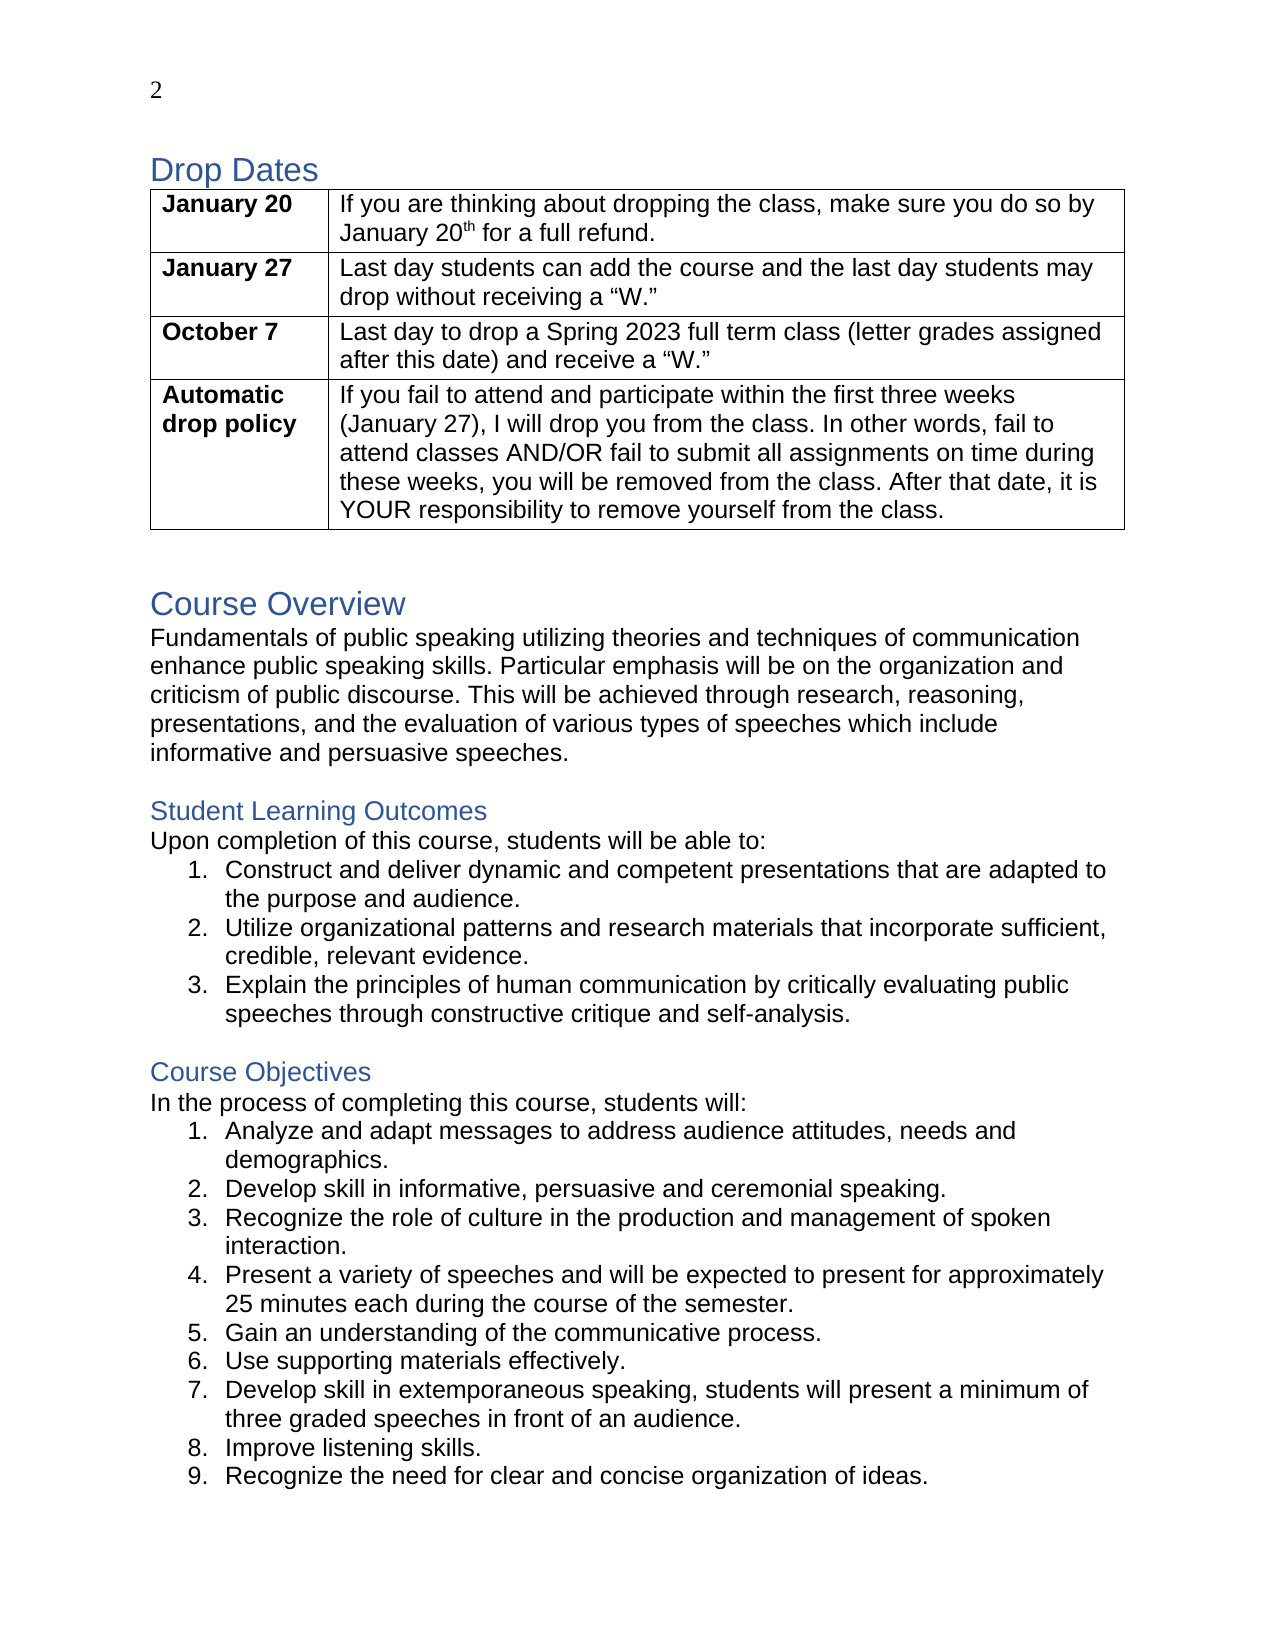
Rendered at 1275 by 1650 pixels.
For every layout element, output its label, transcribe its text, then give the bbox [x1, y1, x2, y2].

list Develop skill in extemporaneous speaking, students will present a minimum of three graded speeches in front of an audience. [187, 1375, 1125, 1432]
list Gain an understanding of the communicative process. [187, 1317, 1125, 1346]
table_cell Last day students can add the course and the last day students may drop without receiving a “W.” [329, 253, 1124, 316]
table_header If you are thinking about dropping the class, make sure you do so by January 20th for a full refund. [329, 190, 1124, 252]
table_cell Automatic drop policy [151, 380, 328, 529]
text Course Objectives [150, 1056, 1125, 1087]
text Student Learning Outcomes [150, 795, 1125, 826]
table_cell If you fail to attend and participate within the first three weeks (January 27), I will drop you from the class. In other words, fail to attend classes AND/OR fail to submit all assignments on time during these weeks, you will be removed from the class. After that date, it is YOUR responsibility to remove yourself from the class. [329, 380, 1124, 529]
subtitle Drop Dates [150, 150, 1125, 188]
text In the process of completing this course, students will: [150, 1087, 1275, 1116]
list Utilize organizational patterns and research materials that incorporate sufficient, credible, relevant evidence. [187, 912, 1125, 970]
table_cell Last day to drop a Spring 2023 full term class (letter grades assigned after this date) and receive a “W.” [329, 317, 1124, 379]
table_cell January 27 [151, 253, 328, 316]
list Explain the principles of human communication by critically evaluating public speeches through constructive critique and self-analysis. [187, 970, 1125, 1027]
table_cell October 7 [151, 317, 328, 379]
table_header January 20 [151, 190, 328, 252]
list Analyze and adapt messages to address audience attitudes, needs and demographics. [187, 1116, 1125, 1174]
list Construct and deliver dynamic and competent presentations that are adapted to the purpose and audience. [187, 855, 1125, 912]
text Fundamentals of public speaking utilizing theories and techniques of communication enhance public speaking skills. Particular emphasis will be on the organization and criticism of public discourse. This will be achieved through research, reasoning, presentations, and the evaluation of various types of speeches which include informative and persuasive speeches. [150, 622, 1125, 795]
list Improve listening skills. [187, 1432, 1125, 1461]
subtitle Course Overview [150, 584, 1125, 622]
list Use supporting materials effectively. [187, 1346, 1125, 1375]
list Present a variety of speeches and will be expected to present for approximately 25 minutes each during the course of the semester. [187, 1260, 1125, 1317]
text Upon completion of this course, students will be able to: [150, 826, 1275, 855]
list Recognize the role of culture in the production and management of spoken interaction. [187, 1202, 1125, 1260]
list Develop skill in informative, persuasive and ceremonial speaking. [187, 1174, 1125, 1202]
list Recognize the need for clear and concise organization of ideas. [187, 1461, 1125, 1490]
